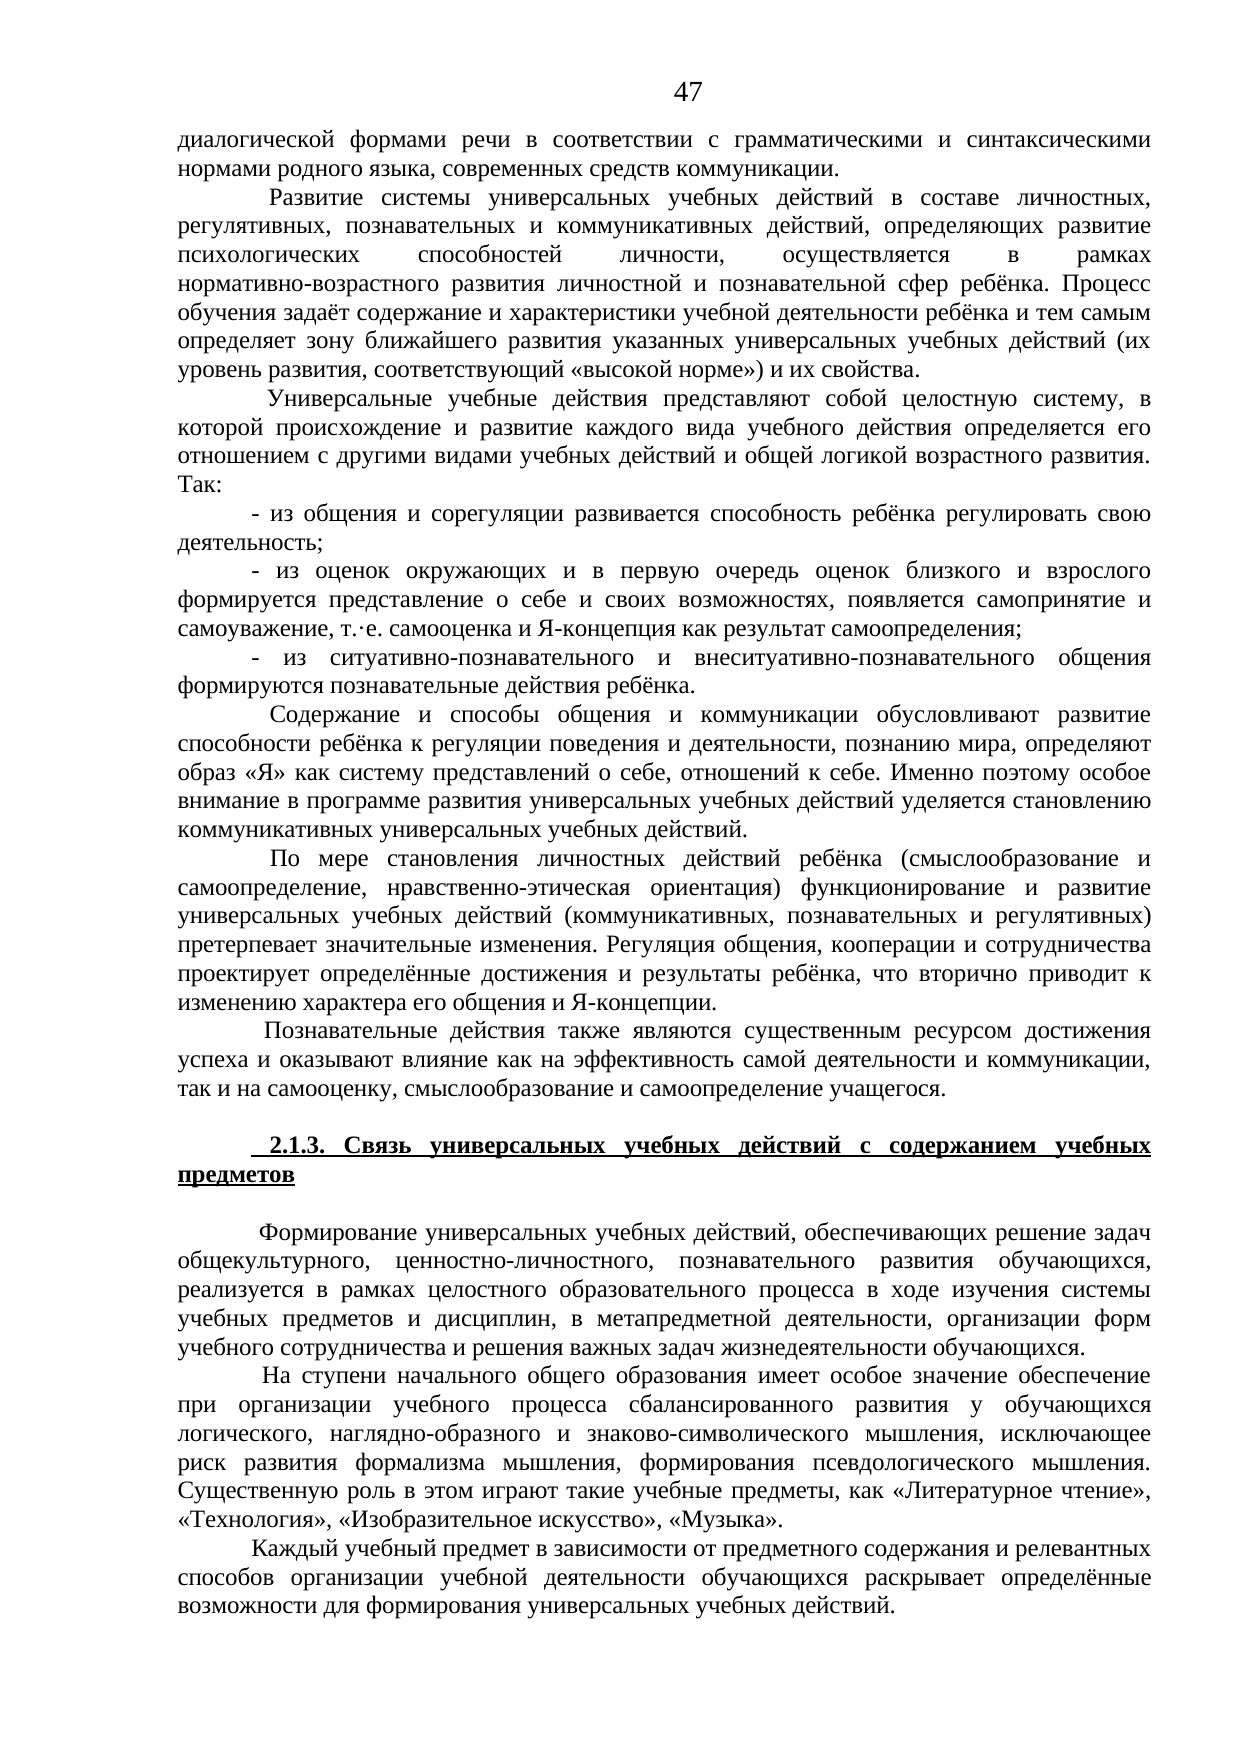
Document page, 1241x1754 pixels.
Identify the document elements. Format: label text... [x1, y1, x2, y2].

text - из ситуативно-познавательного и внеситуативно-познавательного общения формируются познавательные действия ребёнка. [177, 642, 1152, 699]
text По мере становления личностных действий ребёнка (смыслообразование и самоопределение, нравственно-этическая ориентация) функционирование и развитие универсальных учебных действий (коммуникативных, познавательных и регулятивных) претерпевает значительные изменения. Регуляция общения, кооперации и сотрудничества проектирует определённые достижения и результаты ребёнка, что вторично приводит к изменению характера его общения и Я-концепции. [177, 843, 1152, 1015]
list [177, 124, 1152, 182]
text Развитие системы универсальных учебных действий в составе личностных, регулятивных, познавательных и коммуникативных действий, определяющих развитие психологических способностей личности, осуществляется в рамках нормативно-возрастного развития личностной и познавательной сфер ребёнка. Процесс обучения задаёт содержание и характеристики учебной деятельности ребёнка и тем самым определяет зону ближайшего развития указанных универсальных учебных действий (их уровень развития, соответствующий «высокой норме») и их свойства. [177, 182, 1152, 383]
text - из общения и сорегуляции развивается способность ребёнка регулировать свою деятельность; [177, 498, 1152, 555]
text Содержание и способы общения и коммуникации обусловливают развитие способности ребёнка к регуляции поведения и деятельности, познанию мира, определяют образ «Я» как систему представлений о себе, отношений к себе. Именно поэтому особое внимание в программе развития универсальных учебных действий уделяется становлению коммуникативных универсальных учебных действий. [177, 699, 1152, 843]
text Познавательные действия также являются существенным ресурсом достижения успеха и оказывают влияние как на эффективность самой деятельности и коммуникации, так и на самооценку, смыслообразование и самоопределение учащегося. [177, 1015, 1152, 1102]
text Каждый учебный предмет в зависимости от предметного содержания и релевантных способов организации учебной деятельности обучающихся раскрывает определённые возможности для формирования универсальных учебных действий. [177, 1533, 1152, 1619]
text На ступени начального общего образования имеет особое значение обеспечение при организации учебного процесса сбалансированного развития у обучающихся логического, наглядно-образного и знаково-символического мышления, исключающее риск развития формализма мышления, формирования псевдологического мышления. Существенную роль в этом играют такие учебные предметы, как «Литературное чтение», «Технология», «Изобразительное искусство», «Музыка». [177, 1360, 1152, 1533]
text 2.1.3. Связь универсальных учебных действий с содержанием учебных предметов [177, 1130, 1152, 1188]
text Формирование универсальных учебных действий, обеспечивающих решение задач общекультурного, ценностно-личностного, познавательного развития обучающихся, реализуется в рамках целостного образовательного процесса в ходе изучения системы учебных предметов и дисциплин, в метапредметной деятельности, организации форм учебного сотрудничества и решения важных задач жизнедеятельности обучающихся. [177, 1217, 1152, 1360]
text Универсальные учебные действия представляют собой целостную систему, в которой происхождение и развитие каждого вида учебного действия определяется его отношением с другими видами учебных действий и общей логикой возрастного развития. Так: [177, 383, 1152, 498]
text - из оценок окружающих и в первую очередь оценок близкого и взрослого формируется представление о себе и своих возможностях, появляется самопринятие и самоуважение, т.·е. самооценка и Я-концепция как результат самоопределения; [177, 555, 1152, 642]
